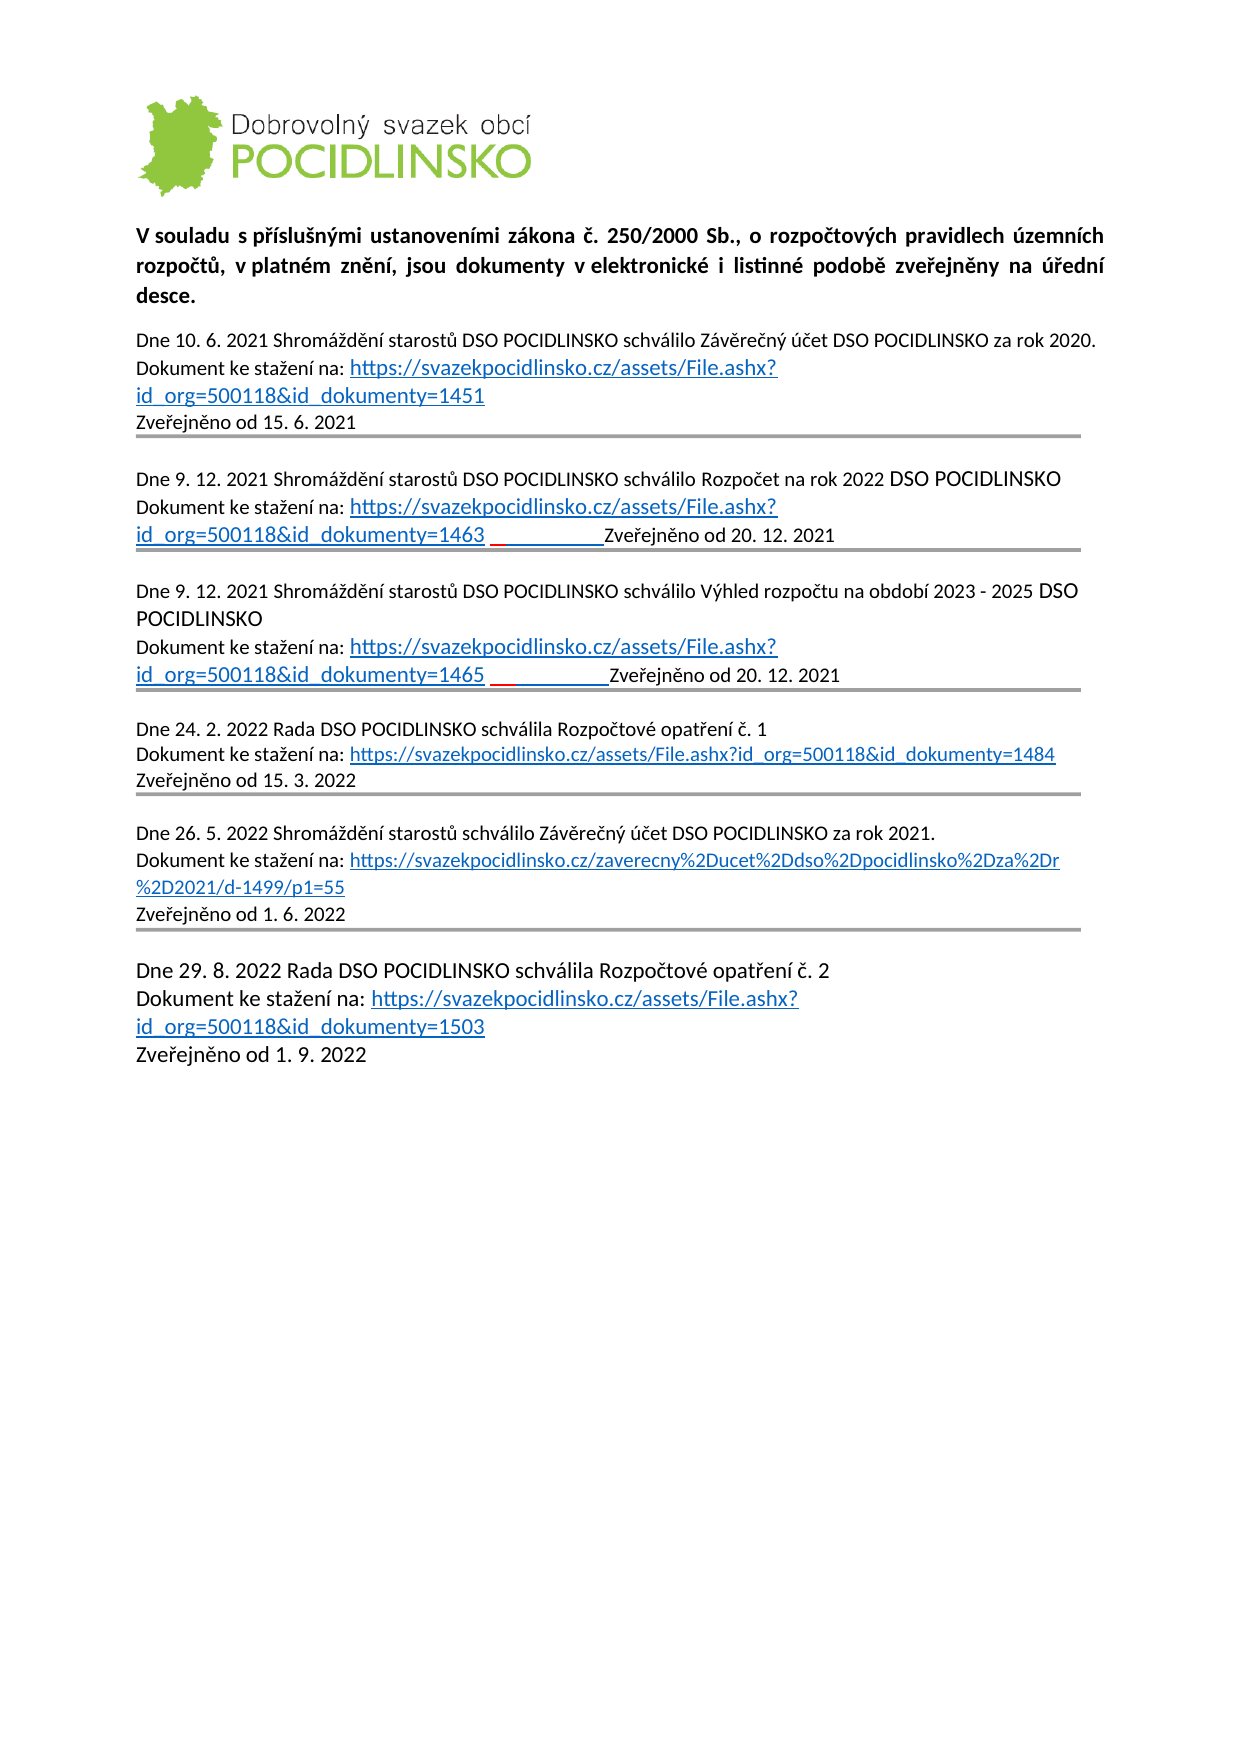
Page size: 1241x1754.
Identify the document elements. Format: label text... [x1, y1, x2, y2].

text Dne 29. 8. 2022 Rada DSO POCIDLINSKO schválila Rozpočtové opatření č. 2 [136, 956, 1104, 984]
text Dokument ke stažení na: https://svazekpocidlinsko.cz/assets/File.ashx?id_org=500118&id_dokumenty=1484 [136, 742, 1104, 767]
text Dne 24. 2. 2022 Rada DSO POCIDLINSKO schválila Rozpočtové opatření č. 1 [136, 716, 1104, 742]
text V souladu s příslušnými ustanoveními zákona č. 250/2000 Sb., o rozpočtových pravidlech územních rozpočtů, v platném znění, jsou dokumenty v elektronické i listinné podobě zveřejněny na úřední desce. [136, 222, 1104, 309]
text Dne 26. 5. 2022 Shromáždění starostů schválilo Závěrečný účet DSO POCIDLINSKO za rok 2021. Dokument ke stažení na: https://svazekpocidlinsko.cz/zaverecny%2Ducet%2Ddso%2Dpocidlinsko%2Dza%2Dr%2D2021/d-1499/p1=55 [136, 820, 1104, 899]
text Dne 10. 6. 2021 Shromáždění starostů DSO POCIDLINSKO schválilo Závěrečný účet DSO POCIDLINSKO za rok 2020. Dokument ke stažení na: https://svazekpocidlinsko.cz/assets/File.ashx?id_org=500118&id_dokumenty=1451 [136, 327, 1104, 409]
text Zveřejněno od 15. 6. 2021 [136, 409, 1104, 434]
text Zveřejněno od 1. 6. 2022 [136, 901, 1104, 926]
text Dne 9. 12. 2021 Shromáždění starostů DSO POCIDLINSKO schválilo Výhled rozpočtu na období 2023 - 2025 DSO POCIDLINSKO [136, 576, 1104, 632]
text Dokument ke stažení na: https://svazekpocidlinsko.cz/assets/File.ashx?id_org=500118&id_dokumenty=1463 Zveřejněno od 20. 12. 2021 [136, 492, 1104, 548]
picture [135, 88, 539, 204]
text Dokument ke stažení na: https://svazekpocidlinsko.cz/assets/File.ashx?id_org=500118&id_dokumenty=1465 Zveřejněno od 20. 12. 2021 [136, 632, 1104, 688]
text Dokument ke stažení na: https://svazekpocidlinsko.cz/assets/File.ashx?id_org=500118&id_dokumenty=1503 [136, 984, 1104, 1040]
text Zveřejněno od 15. 3. 2022 [136, 767, 1104, 792]
text Zveřejněno od 1. 9. 2022 [136, 1040, 1104, 1068]
text Dne 9. 12. 2021 Shromáždění starostů DSO POCIDLINSKO schválilo Rozpočet na rok 2022 DSO POCIDLINSKO [136, 464, 1104, 492]
